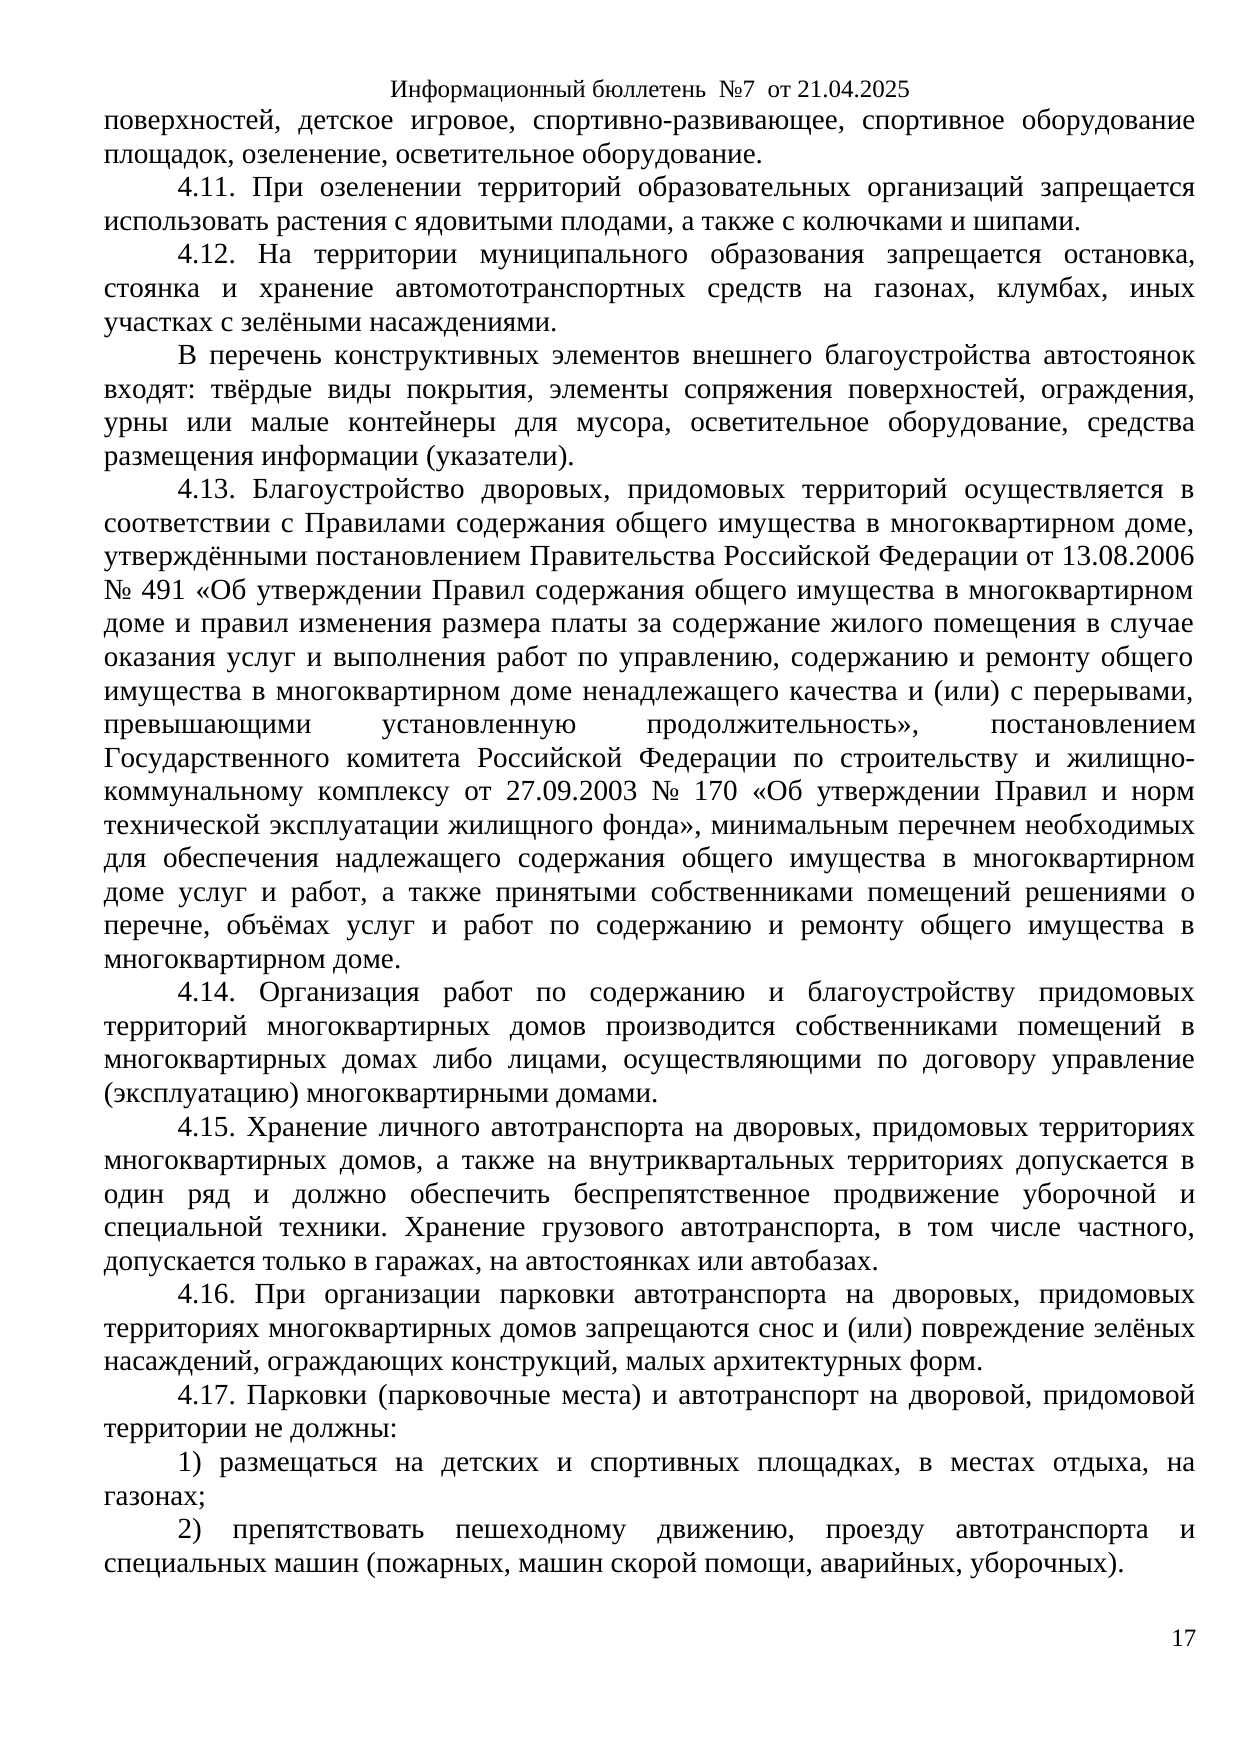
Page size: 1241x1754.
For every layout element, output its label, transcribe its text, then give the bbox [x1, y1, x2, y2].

text 4.15. Хранение личного автотранспорта на дворовых, придомовых территориях многоквартирных домов, а также на внутриквартальных территориях допускается в один ряд и должно обеспечить беспрепятственное продвижение уборочной и специальной техники. Хранение грузового автотранспорта, в том числе частного, допускается только в гаражах, на автостоянках или автобазах. [103, 1109, 1196, 1276]
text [103, 102, 1196, 169]
text В перечень конструктивных элементов внешнего благоустройства автостоянок входят: твёрдые виды покрытия, элементы сопряжения поверхностей, ограждения, урны или малые контейнеры для мусора, осветительное оборудование, средства размещения информации (указатели). [103, 337, 1196, 471]
text 4.17. Парковки (парковочные места) и автотранспорт на дворовой, придомовой территории не должны: [103, 1377, 1196, 1444]
text 4.12. На территории муниципального образования запрещается остановка, стоянка и хранение автомототранспортных средств на газонах, клумбах, иных участках с зелёными насаждениями. [103, 237, 1196, 337]
text 2) препятствовать пешеходному движению, проезду автотранспорта и специальных машин (пожарных, машин скорой помощи, аварийных, уборочных). [103, 1511, 1196, 1578]
text 4.16. При организации парковки автотранспорта на дворовых, придомовых территориях многоквартирных домов запрещаются снос и (или) повреждение зелёных насаждений, ограждающих конструкций, малых архитектурных форм. [103, 1276, 1196, 1377]
text 4.14. Организация работ по содержанию и благоустройству придомовых территорий многоквартирных домов производится собственниками помещений в многоквартирных домах либо лицами, осуществляющими по договору управление (эксплуатацию) многоквартирными домами. [103, 974, 1196, 1109]
text 4.13. Благоустройство дворовых, придомовых территорий осуществляется в соответствии с Правилами содержания общего имущества в многоквартирном доме, утверждёнными постановлением Правительства Российской Федерации от 13.08.2006 № 491 «Об утверждении Правил содержания общего имущества в многоквартирном доме и правил изменения размера платы за содержание жилого помещения в случае оказания услуг и выполнения работ по управлению, содержанию и ремонту общего имущества в многоквартирном доме ненадлежащего качества и (или) с перерывами, превышающими установленную продолжительность», постановлением Государственного комитета Российской Федерации по строительству и жилищно-коммунальному комплексу от 27.09.2003 № 170 «Об утверждении Правил и норм технической эксплуатации жилищного фонда», минимальным перечнем необходимых для обеспечения надлежащего содержания общего имущества в многоквартирном доме услуг и работ, а также принятыми собственниками помещений решениями о перечне, объёмах услуг и работ по содержанию и ремонту общего имущества в многоквартирном доме. [103, 471, 1196, 974]
text 1) размещаться на детских и спортивных площадках, в местах отдыха, на газонах; [103, 1444, 1196, 1511]
text 4.11. При озеленении территорий образовательных организаций запрещается использовать растения с ядовитыми плодами, а также с колючками и шипами. [103, 169, 1196, 237]
